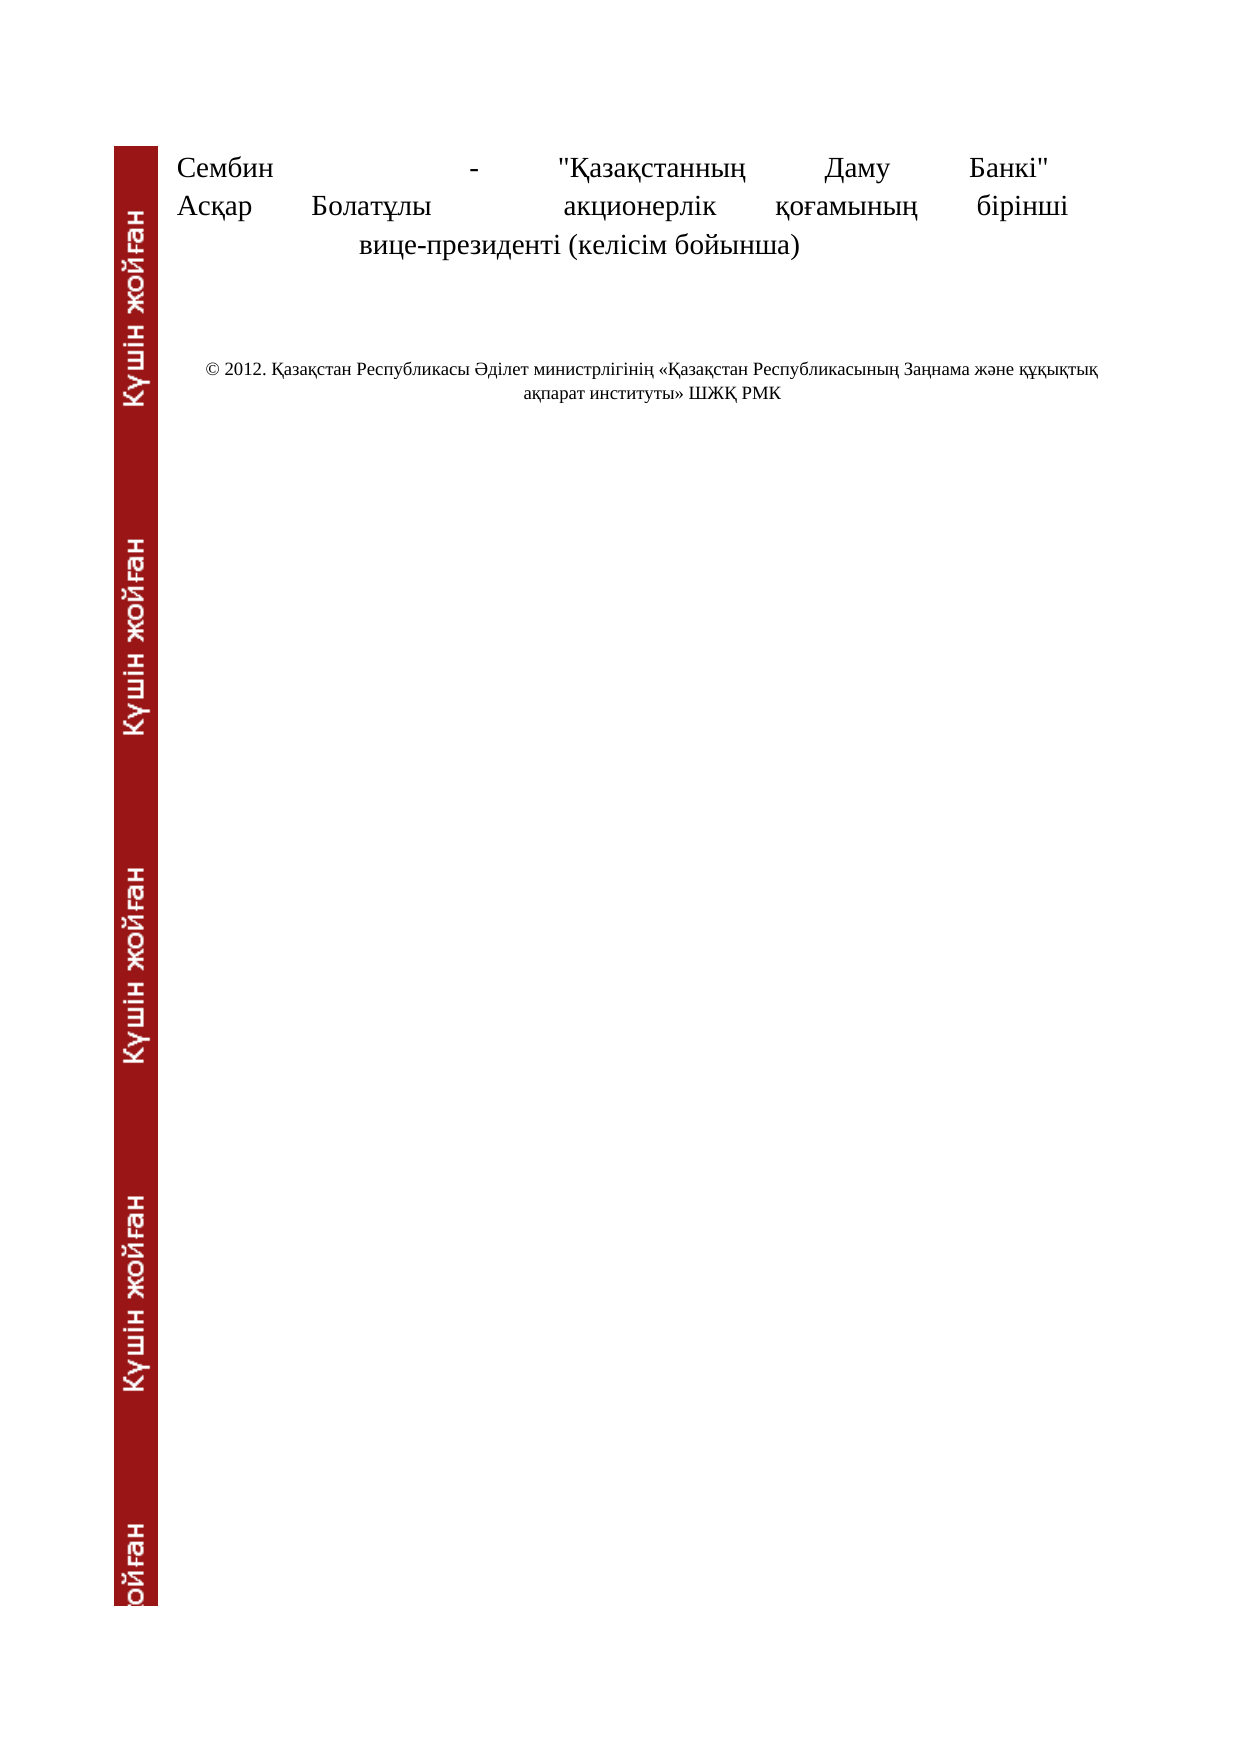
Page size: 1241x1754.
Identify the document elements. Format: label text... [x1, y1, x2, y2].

picture [114, 404, 158, 1606]
text Сембин - "Қазақстанның Даму Банкi" Асқар Болатұлы акционерлiк қоғамының бiрiншi вице-президентi (келiсiм бойынша) [112, 150, 1128, 261]
text © 2012. Қазақстан Республикасы Әділет министрлігінің «Қазақстан Республикасының Заңнама және құқықтық ақпарат институты» ШЖҚ РМК [112, 357, 1128, 404]
picture [114, 146, 158, 150]
picture [114, 261, 158, 357]
